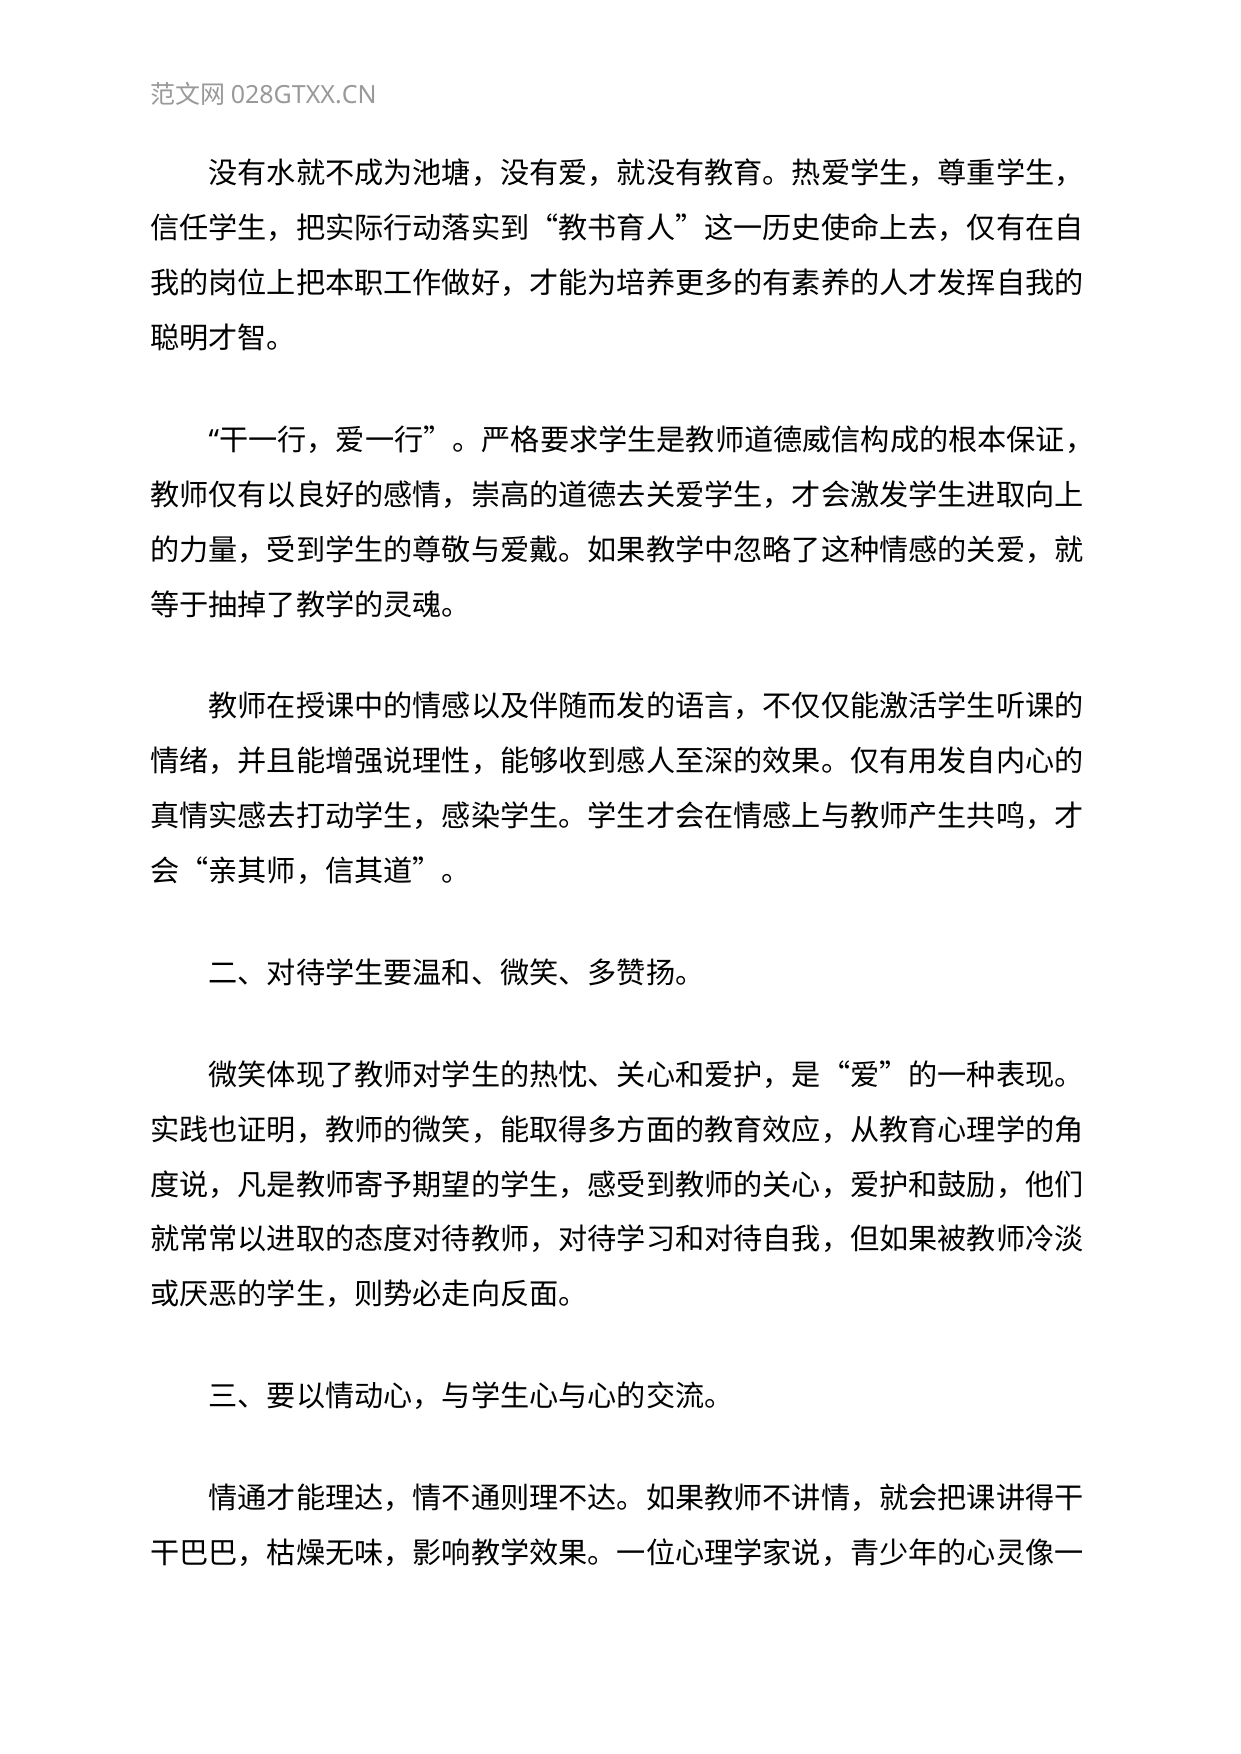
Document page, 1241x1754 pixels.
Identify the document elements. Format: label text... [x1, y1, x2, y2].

text 三、要以情动心，与学生心与心的交流。 [150, 1373, 1090, 1415]
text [150, 1474, 1090, 1572]
text 教师在授课中的情感以及伴随而发的语言，不仅仅能激活学生听课的情绪，并且能增强说理性，能够收到感人至深的效果。仅有用发自内心的真情实感去打动学生，感染学生。学生才会在情感上与教师产生共鸣，才会“亲其师，信其道”。 [150, 683, 1090, 890]
text 微笑体现了教师对学生的热忱、关心和爱护，是“爱”的一种表现。实践也证明，教师的微笑，能取得多方面的教育效应，从教育心理学的角度说，凡是教师寄予期望的学生，感受到教师的关心，爱护和鼓励，他们就常常以进取的态度对待教师，对待学习和对待自我，但如果被教师冷淡或厌恶的学生，则势必走向反面。 [150, 1051, 1090, 1313]
text 二、对待学生要温和、微笑、多赞扬。 [150, 949, 1090, 992]
text “干一行，爱一行”。严格要求学生是教师道德威信构成的根本保证，教师仅有以良好的感情，崇高的道德去关爱学生，才会激发学生进取向上的力量，受到学生的尊敬与爱戴。如果教学中忽略了这种情感的关爱，就等于抽掉了教学的灵魂。 [150, 416, 1090, 623]
text 没有水就不成为池塘，没有爱，就没有教育。热爱学生，尊重学生，信任学生，把实际行动落实到“教书育人”这一历史使命上去，仅有在自我的岗位上把本职工作做好，才能为培养更多的有素养的人才发挥自我的聪明才智。 [150, 150, 1090, 357]
